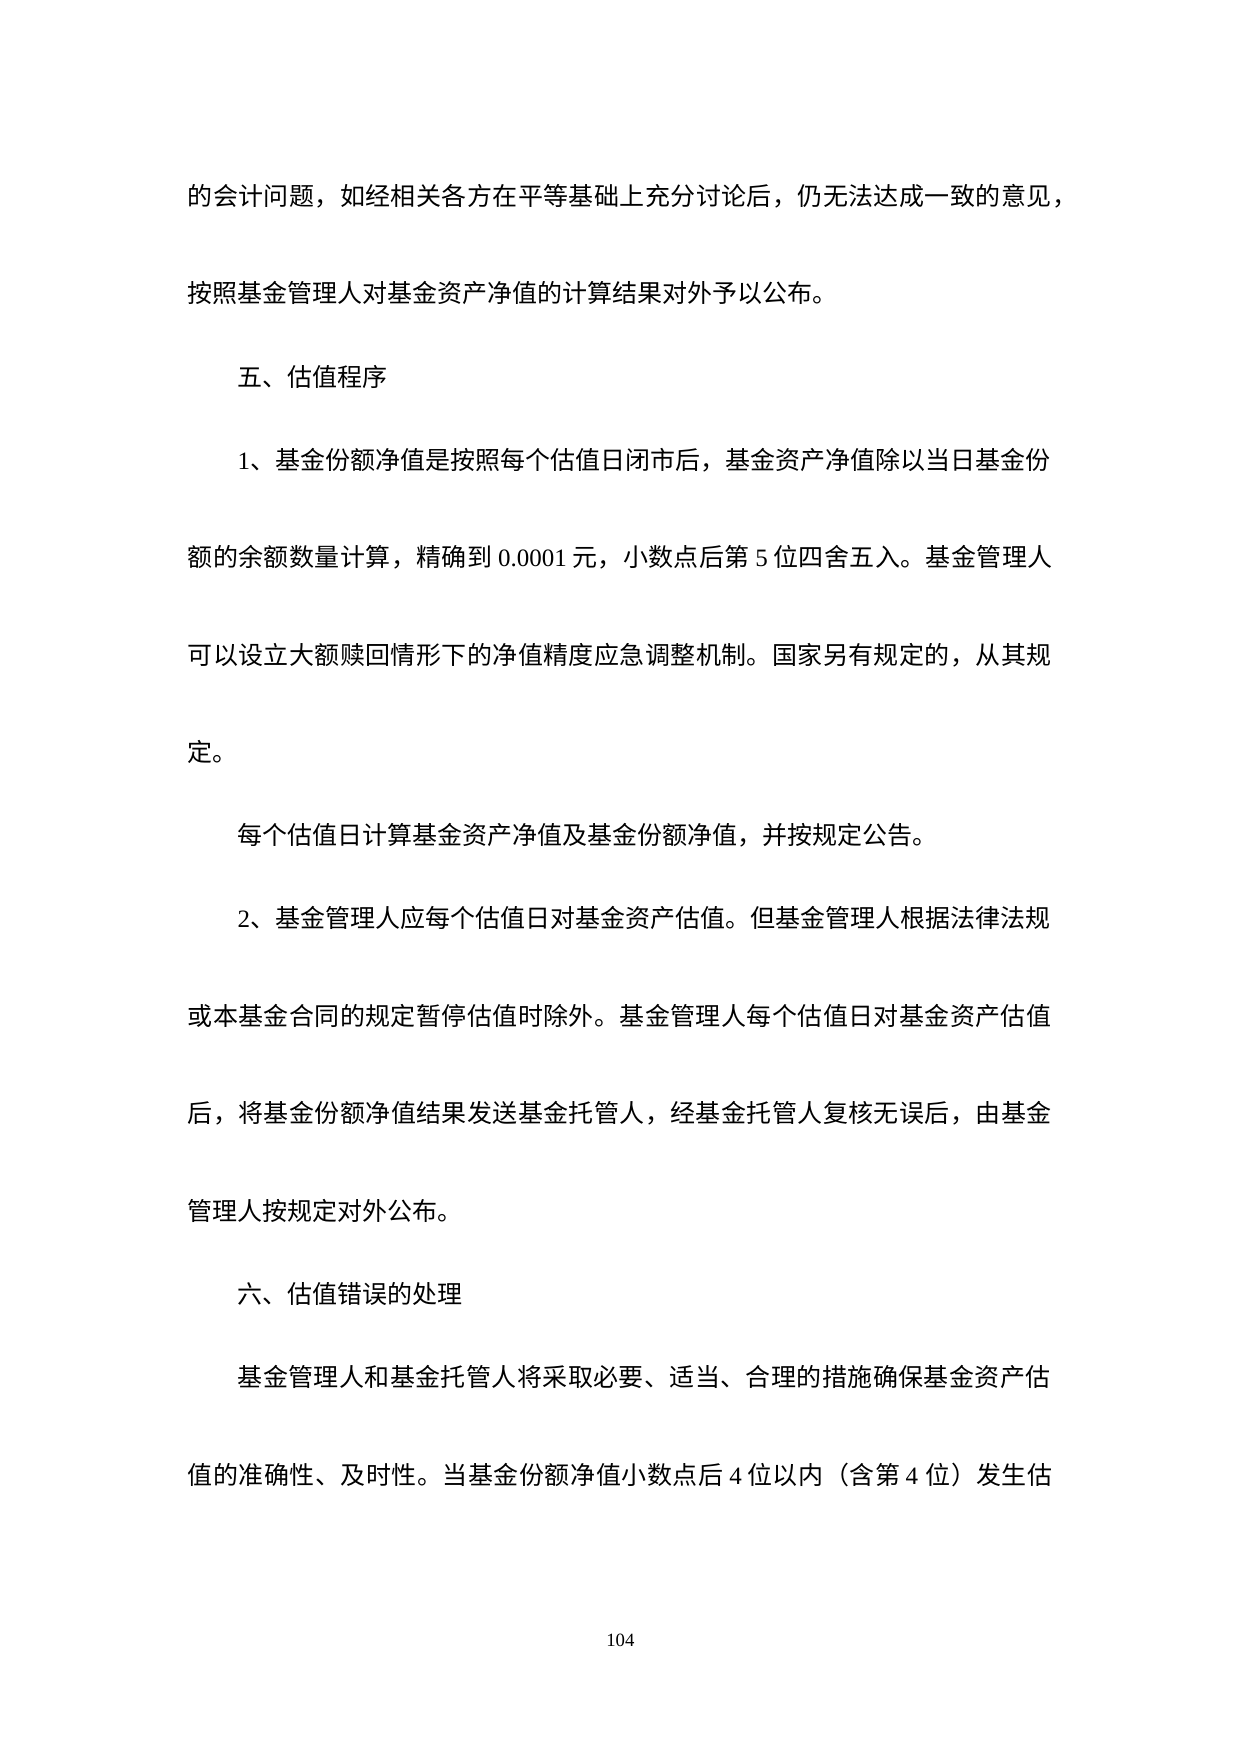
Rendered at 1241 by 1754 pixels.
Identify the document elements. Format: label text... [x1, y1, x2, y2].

text 1、基金份额净值是按照每个估值日闭市后，基金资产净值除以当日基金份额的余额数量计算，精确到0.0001元，小数点后第5位四舍五入。基金管理人可以设立大额赎回情形下的净值精度应急调整机制。国家另有规定的，从其规定。 [187, 426, 1053, 783]
text 每个估值日计算基金资产净值及基金份额净值，并按规定公告。 [187, 801, 1053, 866]
text 五、估值程序 [187, 343, 1053, 408]
text 2、基金管理人应每个估值日对基金资产估值。但基金管理人根据法律法规或本基金合同的规定暂停估值时除外。基金管理人每个估值日对基金资产估值后，将基金份额净值结果发送基金托管人，经基金托管人复核无误后，由基金管理人按规定对外公布。 [187, 884, 1053, 1242]
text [187, 162, 1053, 324]
text 六、估值错误的处理 [187, 1260, 1053, 1325]
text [187, 1343, 1053, 1506]
